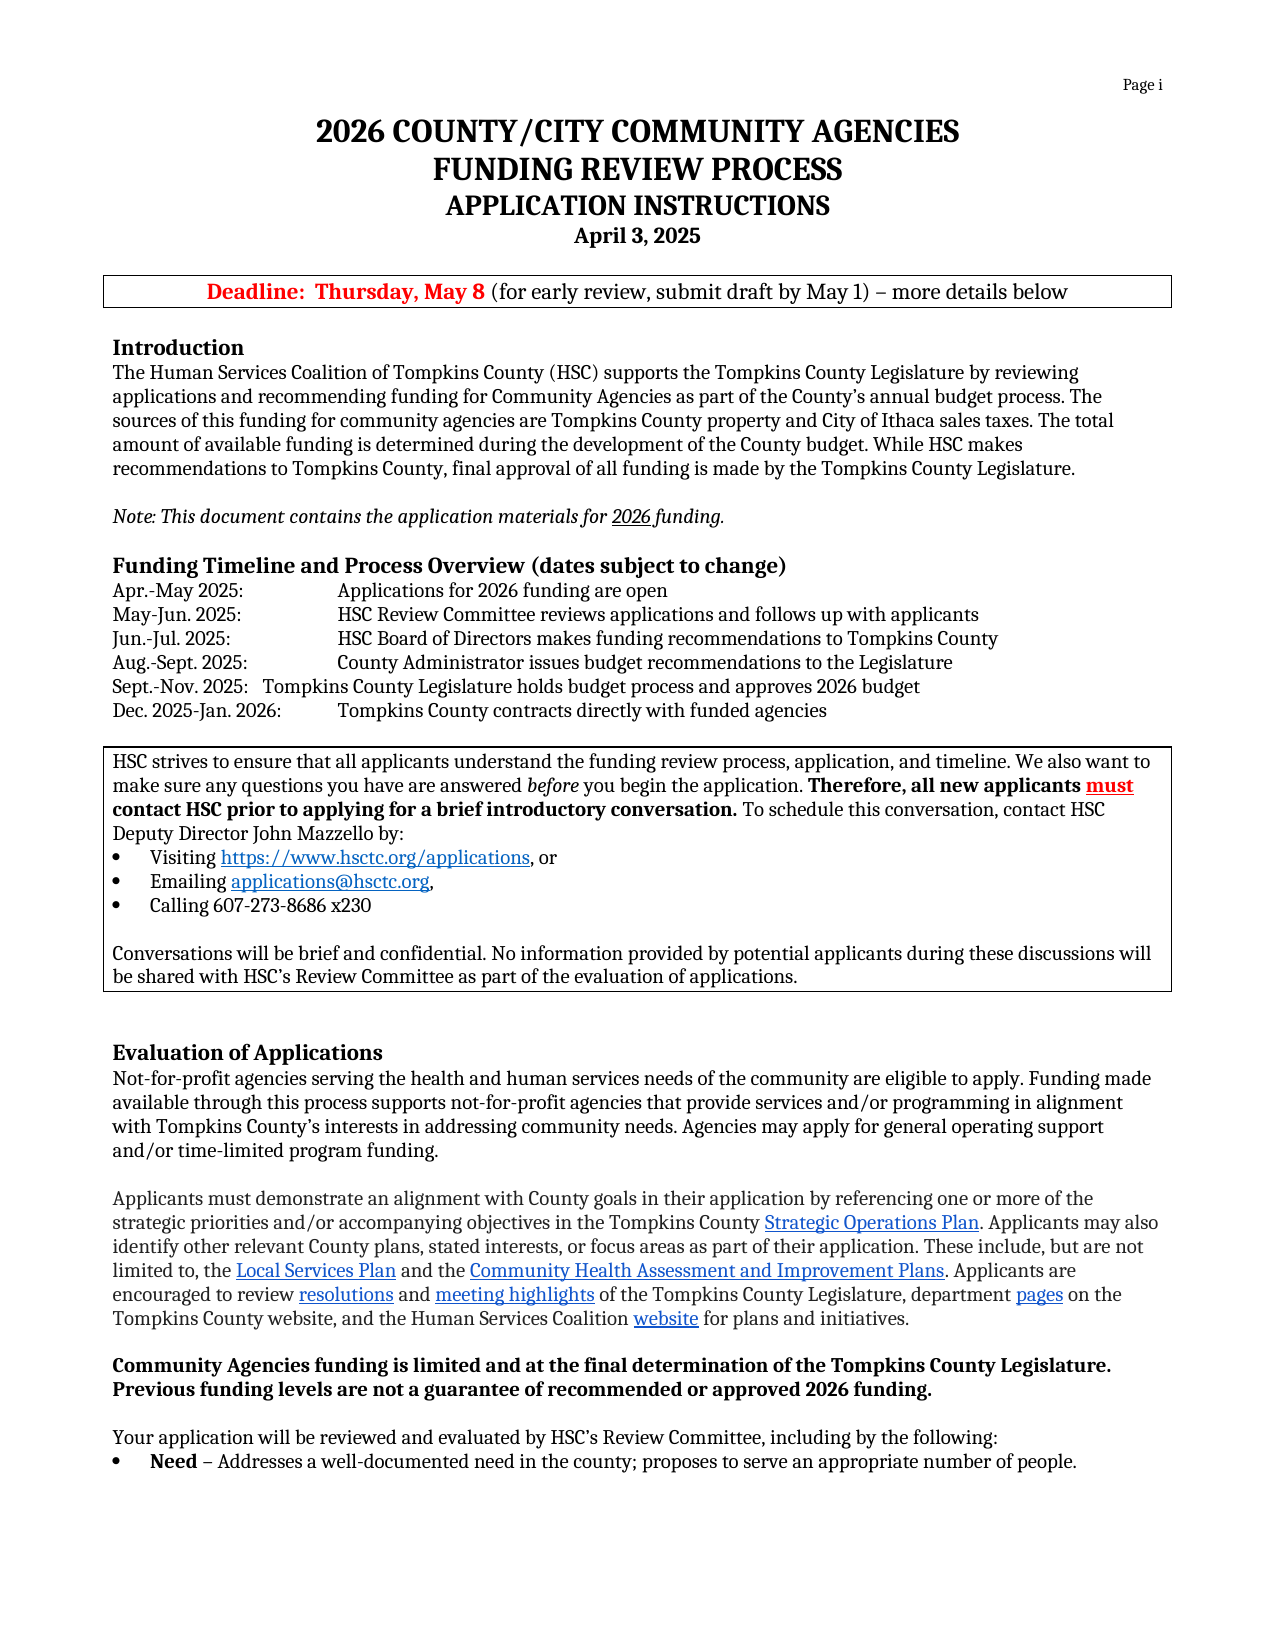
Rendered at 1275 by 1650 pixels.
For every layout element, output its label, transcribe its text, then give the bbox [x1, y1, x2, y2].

text Apr.-May 2025: Applications for 2026 funding are open [112, 579, 1162, 603]
text 2026 COUNTY/CITY COMMUNITY AGENCIES [112, 112, 1162, 151]
text HSC strives to ensure that all applicants understand the funding review process, application, and timeline. We also want to make sure any questions you have are answered before you begin the application. Therefore, all new applicants must contact HSC prior to applying for a brief introductory conversation. To schedule this conversation, contact HSC Deputy Director John Mazzello by: [104, 748, 1171, 845]
text May-Jun. 2025: HSC Review Committee reviews applications and follows up with applicants [112, 603, 1162, 627]
text Deadline: Thursday, May 8 (for early review, submit draft by May 1) – more details below [104, 276, 1171, 307]
text Introduction [112, 334, 1162, 361]
text Your application will be reviewed and evaluated by HSC’s Review Committee, including by the following: [112, 1426, 1162, 1450]
text Note: This document contains the application materials for 2026 funding. [112, 504, 1162, 528]
text Dec. 2025-Jan. 2026: Tompkins County contracts directly with funded agencies [112, 698, 1162, 722]
text FUNDING REVIEW PROCESS [112, 151, 1162, 189]
text Conversations will be brief and confidential. No information provided by potential applicants during these discussions will be shared with HSC’s Review Committee as part of the evaluation of applications. [104, 938, 1171, 991]
text April 3, 2025 [112, 223, 1162, 249]
text Funding Timeline and Process Overview (dates subject to change) [112, 552, 1162, 579]
text Jun.-Jul. 2025: HSC Board of Directors makes funding recommendations to Tompkins County [112, 627, 1162, 651]
text Evaluation of Applications [112, 1040, 1162, 1067]
text APPLICATION INSTRUCTIONS [112, 189, 1162, 223]
list Emailing applications@hsctc.org, [112, 869, 1162, 893]
text The Human Services Coalition of Tompkins County (HSC) supports the Tompkins County Legislature by reviewing applications and recommending funding for Community Agencies as part of the County’s annual budget process. The sources of this funding for community agencies are Tompkins County property and City of Ithaca sales taxes. The total amount of available funding is determined during the development of the County budget. While HSC makes recommendations to Tompkins County, final approval of all funding is made by the Tompkins County Legislature. [112, 361, 1162, 481]
text Not-for-profit agencies serving the health and human services needs of the community are eligible to apply. Funding made available through this process supports not-for-profit agencies that provide services and/or programming in alignment with Tompkins County’s interests in addressing community needs. Agencies may apply for general operating support and/or time-limited program funding. [112, 1067, 1162, 1162]
list Need – Addresses a well-documented need in the county; proposes to serve an appropriate number of people. [112, 1450, 1162, 1474]
list Calling 607-273-8686 x230 [112, 893, 1162, 917]
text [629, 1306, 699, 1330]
list Visiting https://www.hsctc.org/applications, or [112, 845, 1162, 869]
text Aug.-Sept. 2025: County Administrator issues budget recommendations to the Legislature Sept.-Nov. 2025: Tompkins County Legislature holds budget process and approves 2026 budget [112, 651, 1162, 698]
text Community Agencies funding is limited and at the final determination of the Tompkins County Legislature. Previous funding levels are not a guarantee of recommended or approved 2026 funding. [112, 1354, 1162, 1402]
